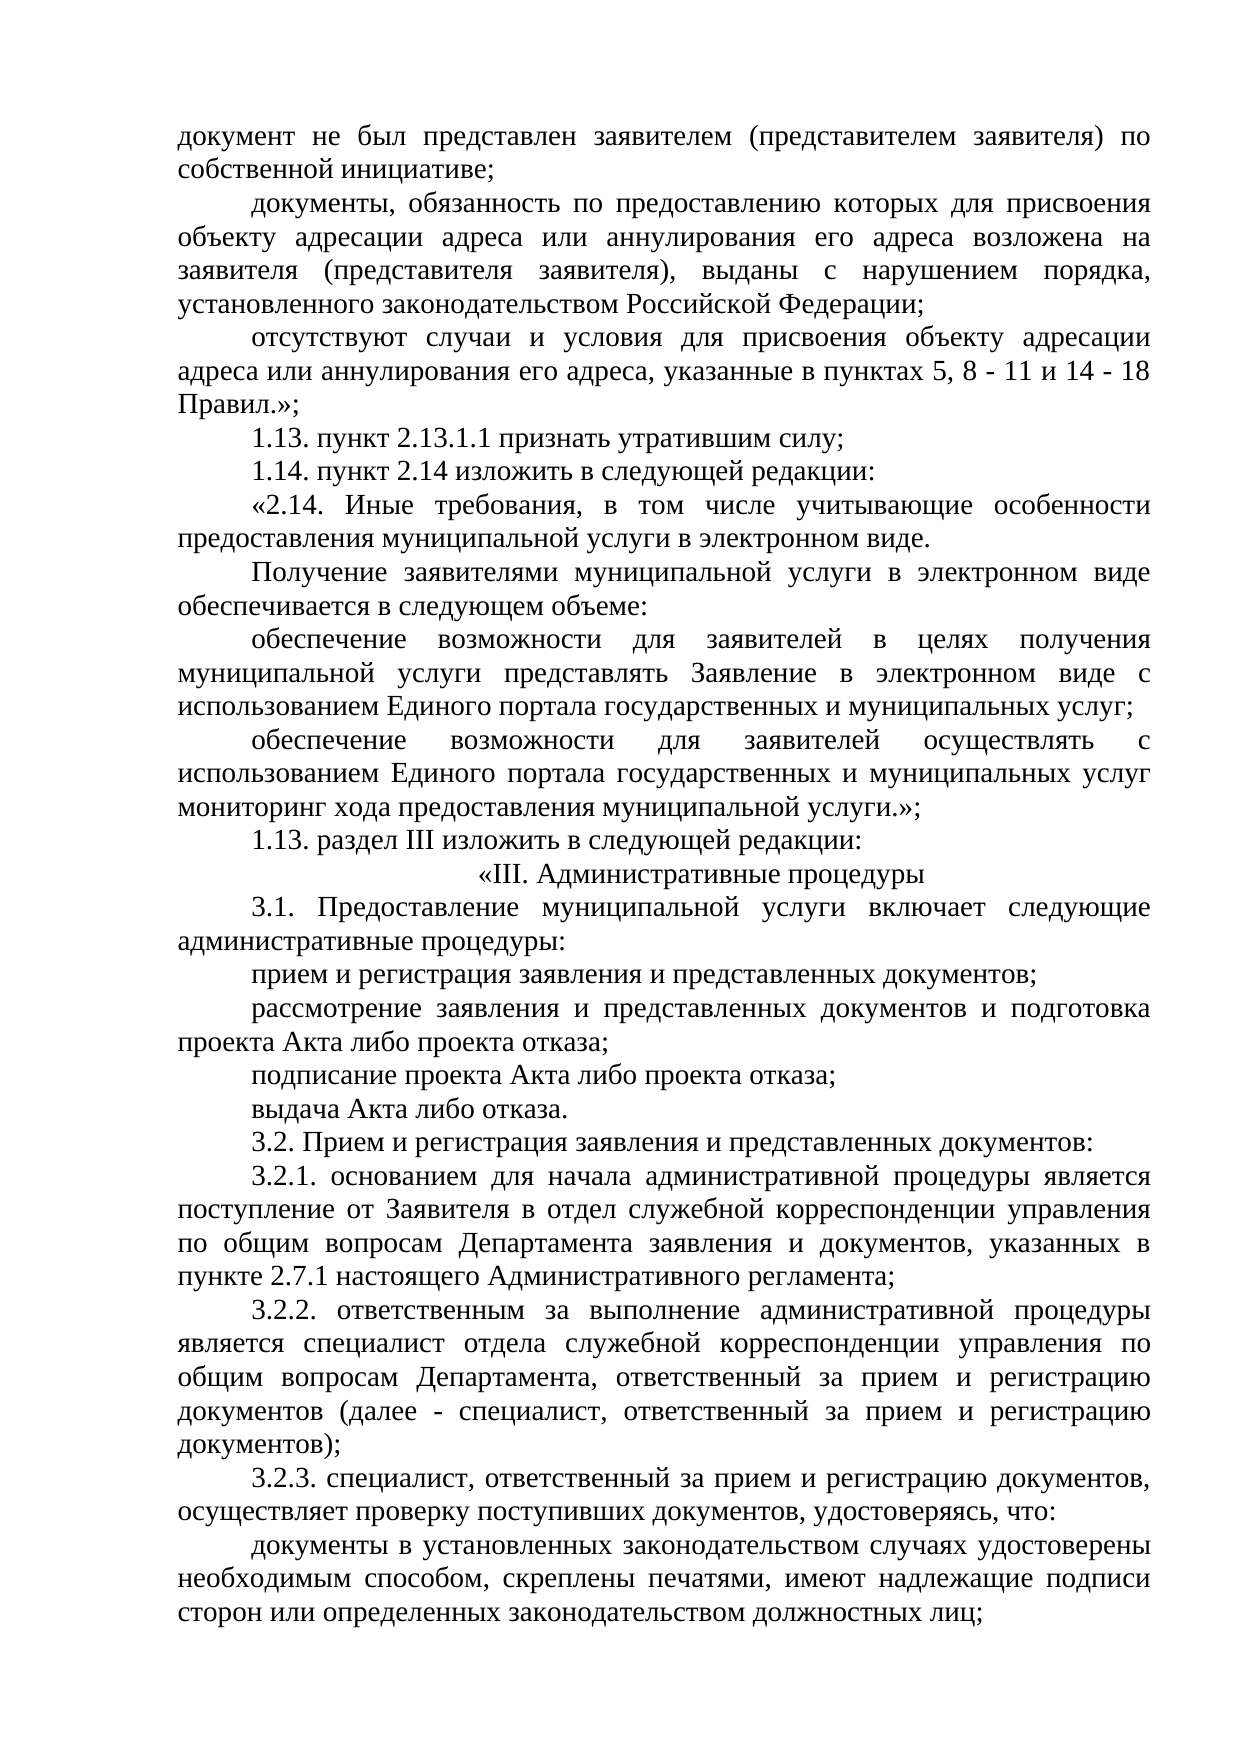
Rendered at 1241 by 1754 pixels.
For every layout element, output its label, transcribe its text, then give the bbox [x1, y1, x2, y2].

text 3.2.2. ответственным за выполнение административной процедуры является специалист отдела служебной корреспонденции управления по общим вопросам Департамента, ответственный за прием и регистрацию документов (далее - специалист, ответственный за прием и регистрацию документов); [177, 1292, 1152, 1460]
text рассмотрение заявления и представленных документов и подготовка проекта Акта либо проекта отказа; [177, 990, 1152, 1057]
text обеспечение возможности для заявителей в целях получения муниципальной услуги представлять Заявление в электронном виде с использованием Единого портала государственных и муниципальных услуг; [177, 621, 1152, 722]
text «III. Административные процедуры [177, 856, 1152, 889]
text подписание проекта Акта либо проекта отказа; [177, 1057, 1152, 1091]
text 3.1. Предоставление муниципальной услуги включает следующие административные процедуры: [177, 889, 1152, 957]
text выдача Акта либо отказа. [177, 1091, 1152, 1124]
text 3.2. Прием и регистрация заявления и представленных документов: [177, 1124, 1152, 1158]
text прием и регистрация заявления и представленных документов; [177, 957, 1152, 990]
text обеспечение возможности для заявителей осуществлять с использованием Единого портала государственных и муниципальных услуг мониторинг хода предоставления муниципальной услуги.»; [177, 722, 1152, 822]
text документы в установленных законодательством случаях удостоверены необходимым способом, скреплены печатями, имеют надлежащие подписи сторон или определенных законодательством должностных лиц; [177, 1527, 1152, 1627]
text документы, обязанность по предоставлению которых для присвоения объекту адресации адреса или аннулирования его адреса возложена на заявителя (представителя заявителя), выданы с нарушением порядка, установленного законодательством Российской Федерации; [177, 185, 1152, 319]
text «2.14. Иные требования, в том числе учитывающие особенности предоставления муниципальной услуги в электронном виде. [177, 487, 1152, 554]
text 1.13. раздел III изложить в следующей редакции: [177, 822, 1152, 856]
text 3.2.1. основанием для начала административной процедуры является поступление от Заявителя в отдел служебной корреспонденции управления по общим вопросам Департамента заявления и документов, указанных в пункте 2.7.1 настоящего Административного регламента; [177, 1158, 1152, 1292]
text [177, 118, 1152, 185]
text 3.2.3. специалист, ответственный за прием и регистрацию документов, осуществляет проверку поступивших документов, удостоверяясь, что: [177, 1460, 1152, 1527]
text Получение заявителями муниципальной услуги в электронном виде обеспечивается в следующем объеме: [177, 554, 1152, 621]
text 1.14. пункт 2.14 изложить в следующей редакции: [177, 453, 1152, 487]
text 1.13. пункт 2.13.1.1 признать утратившим силу; [177, 420, 1152, 453]
text отсутствуют случаи и условия для присвоения объекту адресации адреса или аннулирования его адреса, указанные в пунктах 5, 8 - 11 и 14 - 18 Правил.»; [177, 319, 1152, 420]
